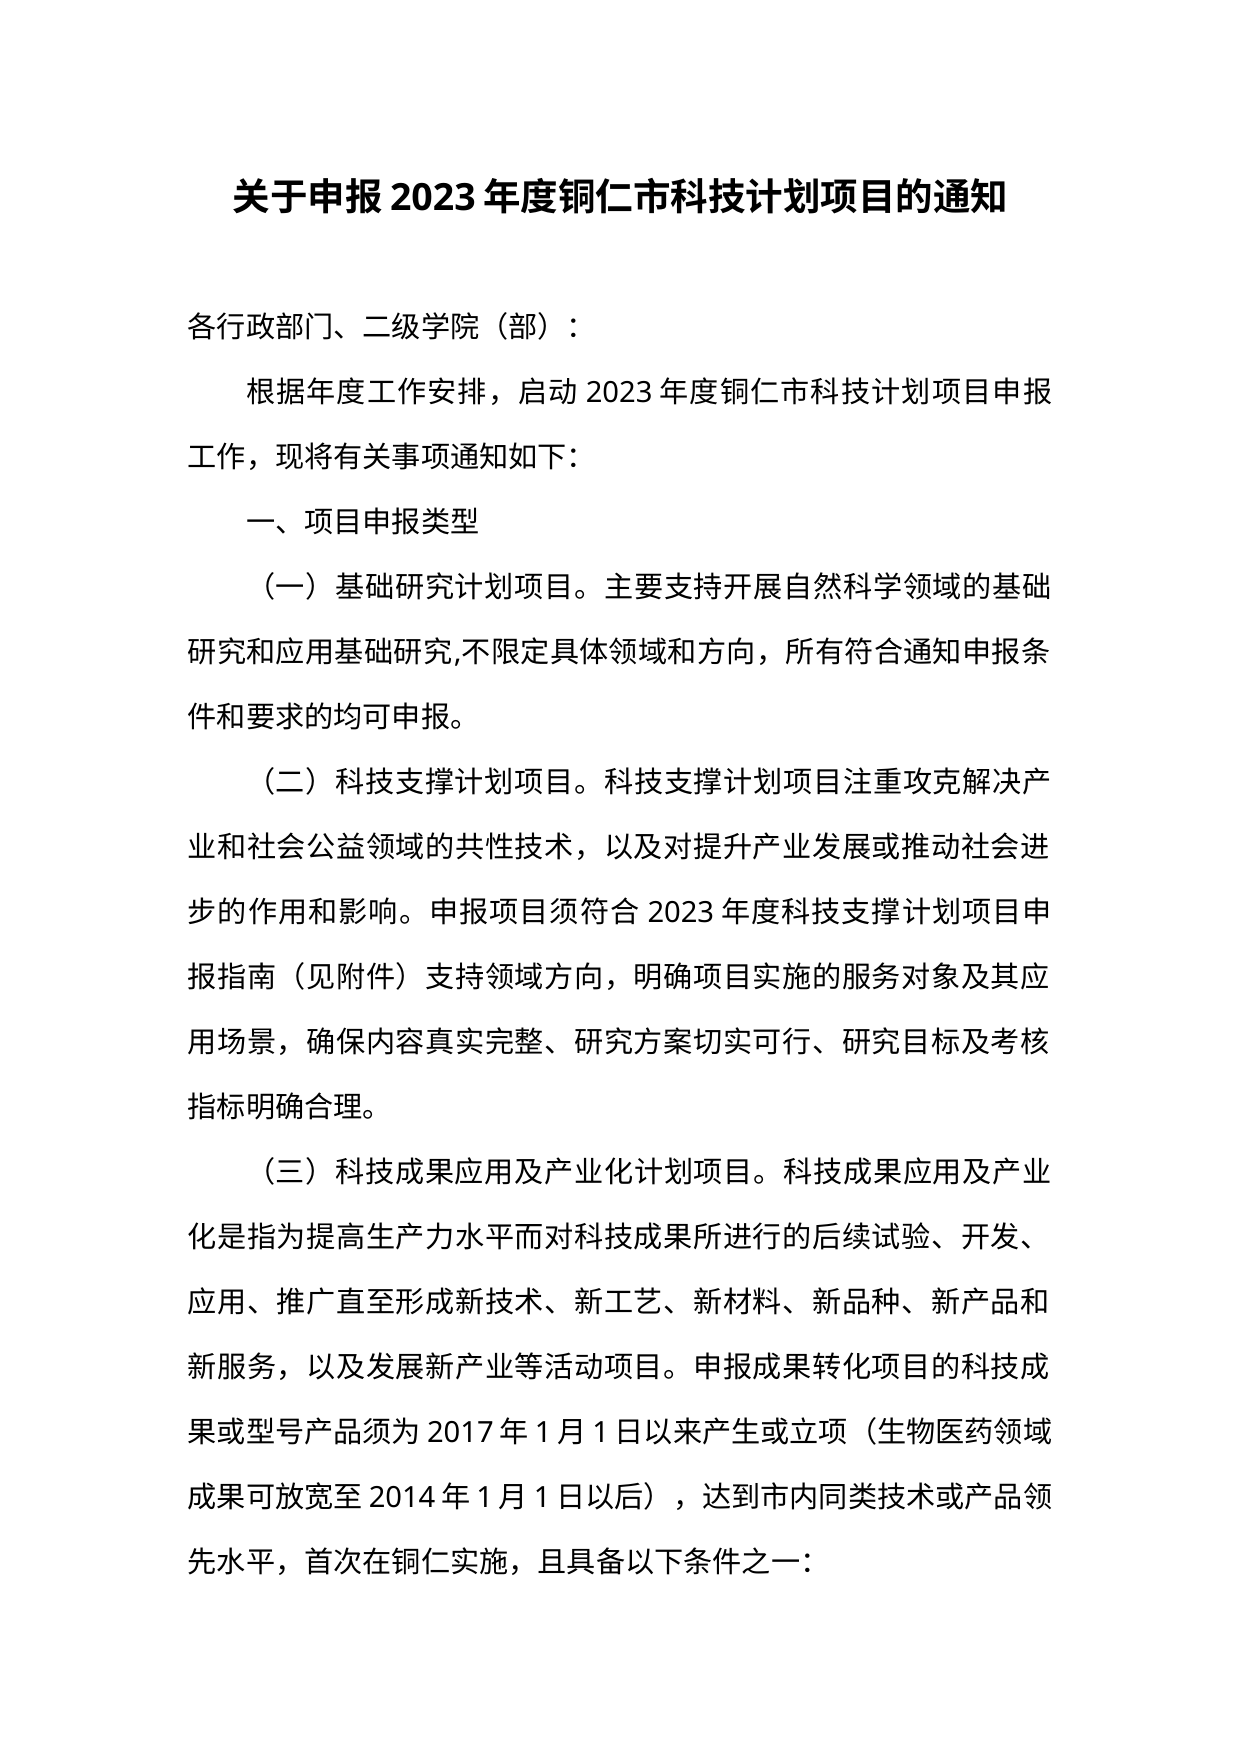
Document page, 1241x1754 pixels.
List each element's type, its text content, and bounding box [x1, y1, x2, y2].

text （一）基础研究计划项目。主要支持开展自然科学领域的基础研究和应用基础研究,不限定具体领域和方向，所有符合通知申报条件和要求的均可申报。 [187, 552, 1053, 747]
text （三）科技成果应用及产业化计划项目。科技成果应用及产业化是指为提高生产力水平而对科技成果所进行的后续试验、开发、应用、推广直至形成新技术、新工艺、新材料、新品种、新产品和新服务，以及发展新产业等活动项目。申报成果转化项目的科技成果或型号产品须为2017年1月1日以来产生或立项（生物医药领域成果可放宽至2014年1月1日以后），达到市内同类技术或产品领先水平，首次在铜仁实施，且具备以下条件之一： [187, 1137, 1053, 1592]
text （二）科技支撑计划项目。科技支撑计划项目注重攻克解决产业和社会公益领域的共性技术，以及对提升产业发展或推动社会进步的作用和影响。申报项目须符合2023年度科技支撑计划项目申报指南（见附件）支持领域方向，明确项目实施的服务对象及其应用场景，确保内容真实完整、研究方案切实可行、研究目标及考核指标明确合理。 [187, 747, 1053, 1137]
text 一、项目申报类型 [187, 487, 1053, 552]
text 关于申报2023年度铜仁市科技计划项目的通知 [187, 162, 1053, 227]
text 根据年度工作安排，启动2023年度铜仁市科技计划项目申报工作，现将有关事项通知如下： [187, 357, 1053, 487]
text 各行政部门、二级学院（部）： [187, 292, 1053, 357]
